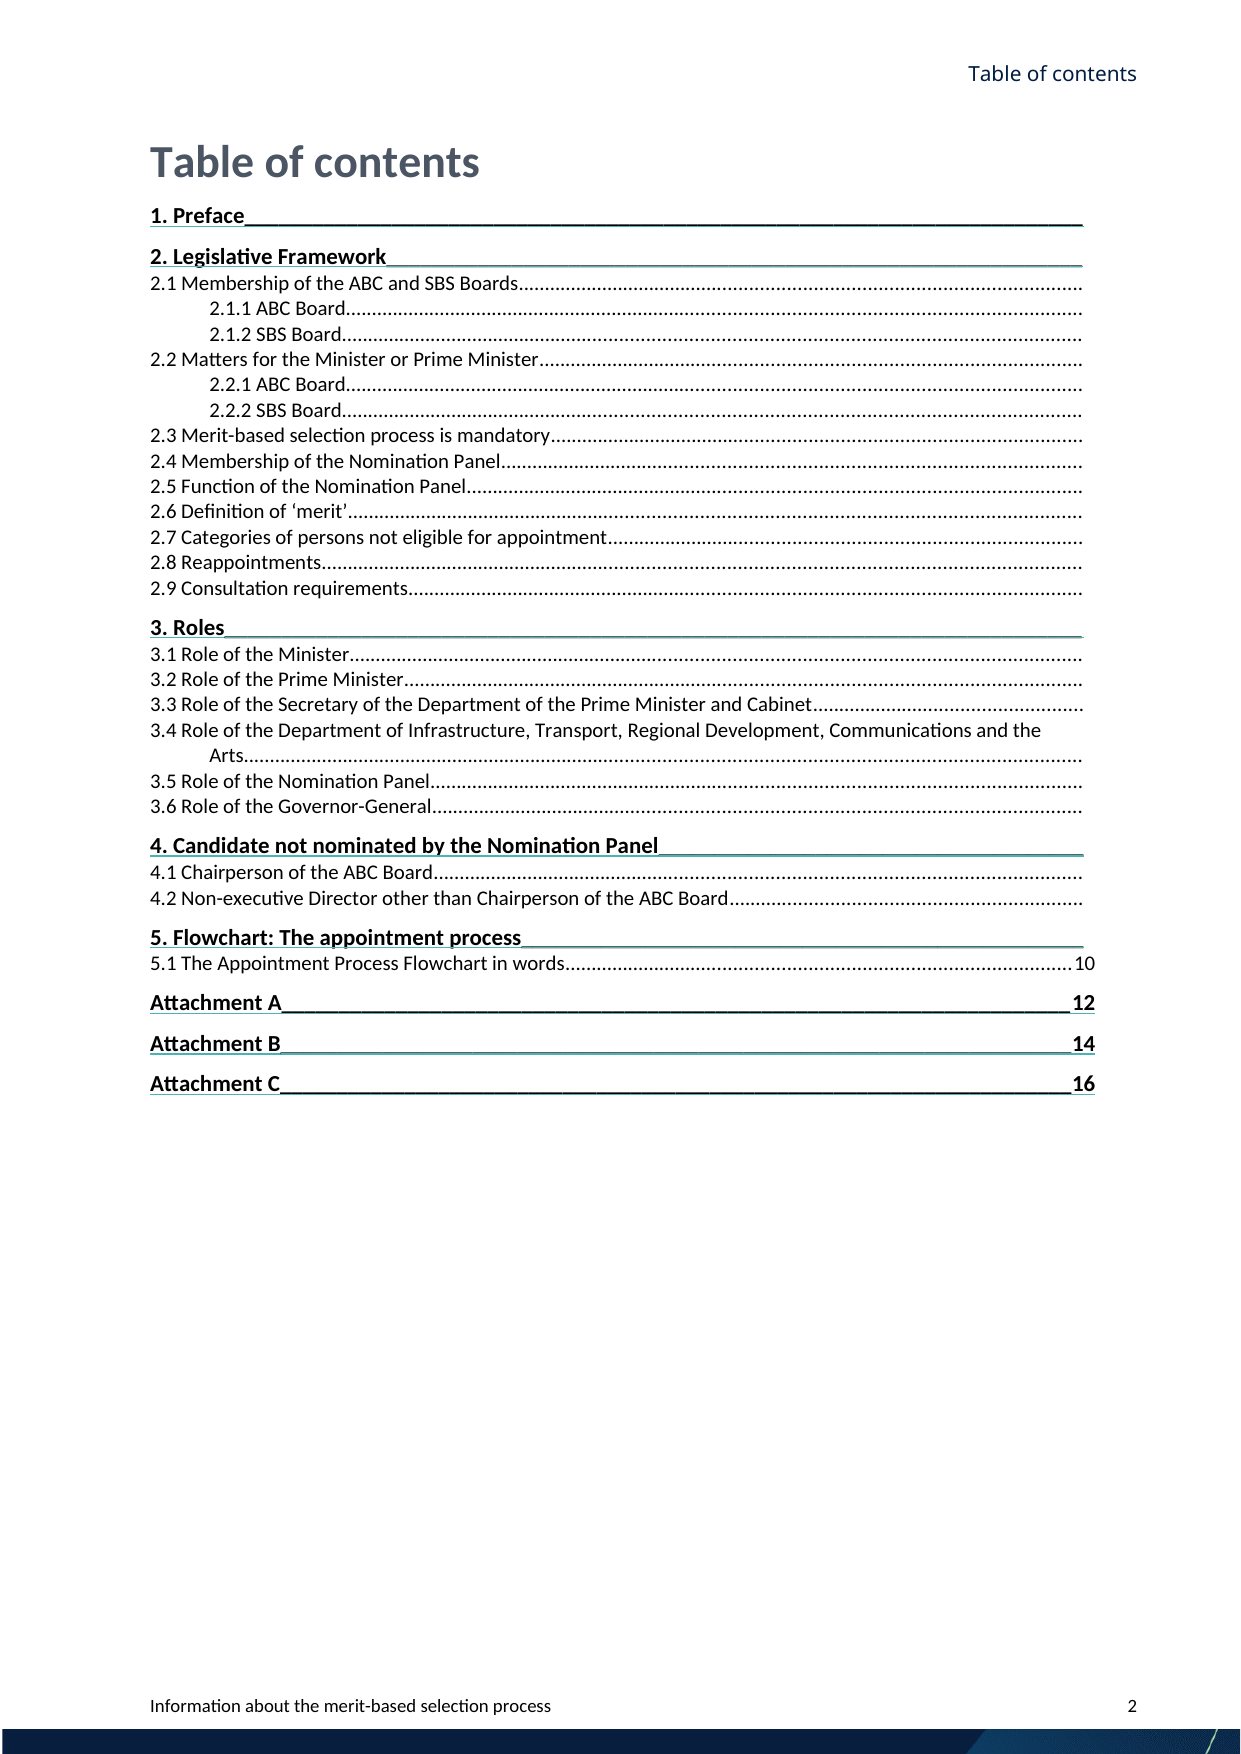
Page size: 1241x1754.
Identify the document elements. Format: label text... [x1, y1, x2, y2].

text 2.2 Matters for the Minister or Prime Minister 4 [150, 346, 1078, 372]
subtitle Table of contents [150, 133, 1137, 189]
text Attachment B 14 [150, 1029, 1078, 1053]
text 2.4 Membership of the Nomination Panel 4 [150, 448, 1078, 473]
text 2.5 Function of the Nomination Panel 5 [150, 473, 1078, 499]
text 2.1 Membership of the ABC and SBS Boards 3 [150, 270, 1078, 295]
text Attachment C 16 [150, 1069, 1078, 1094]
text 2.9 Consultation requirements 6 [150, 575, 1078, 600]
text 3.3 Role of the Secretary of the Department of the Prime Minister and Cabinet 7 [150, 692, 1078, 717]
text 2. Legislative Framework 3 [150, 242, 1078, 266]
text 2.3 Merit-based selection process is mandatory 4 [150, 422, 1078, 448]
text 4.1 Chairperson of the ABC Board 8 [150, 859, 1078, 885]
text 5.1 The Appointment Process Flowchart in words 10 [150, 951, 1078, 976]
text 4.2 Non-executive Director other than Chairperson of the ABC Board 8 [150, 885, 1078, 910]
text 3.4 Role of the Department of Infrastructure, Transport, Regional Development, Communications and the Arts 7 [150, 717, 1078, 768]
text 2.6 Definition of ‘merit’ 5 [150, 499, 1078, 524]
text 2.7 Categories of persons not eligible for appointment 6 [150, 524, 1078, 549]
text 2.1.1 ABC Board 3 [209, 295, 1078, 321]
text 3. Roles 6 [150, 613, 1078, 637]
text 2.2.2 SBS Board 4 [209, 397, 1078, 422]
text 3.1 Role of the Minister 6 [150, 641, 1078, 666]
text 2.1.2 SBS Board 3 [209, 321, 1078, 346]
text 4. Candidate not nominated by the Nomination Panel 8 [150, 831, 1078, 855]
text 3.6 Role of the Governor-General 8 [150, 793, 1078, 819]
text 2.2.1 ABC Board 4 [209, 372, 1078, 397]
text Attachment A 12 [150, 988, 1078, 1013]
text 3.5 Role of the Nomination Panel 7 [150, 768, 1078, 793]
text 5. Flowchart: The appointment process 9 [150, 923, 1078, 947]
picture [2, 1729, 1241, 1754]
text 1. Preface 3 [150, 201, 1078, 226]
text 2.8 Reappointments 6 [150, 549, 1078, 575]
text 3.2 Role of the Prime Minister 7 [150, 666, 1078, 692]
